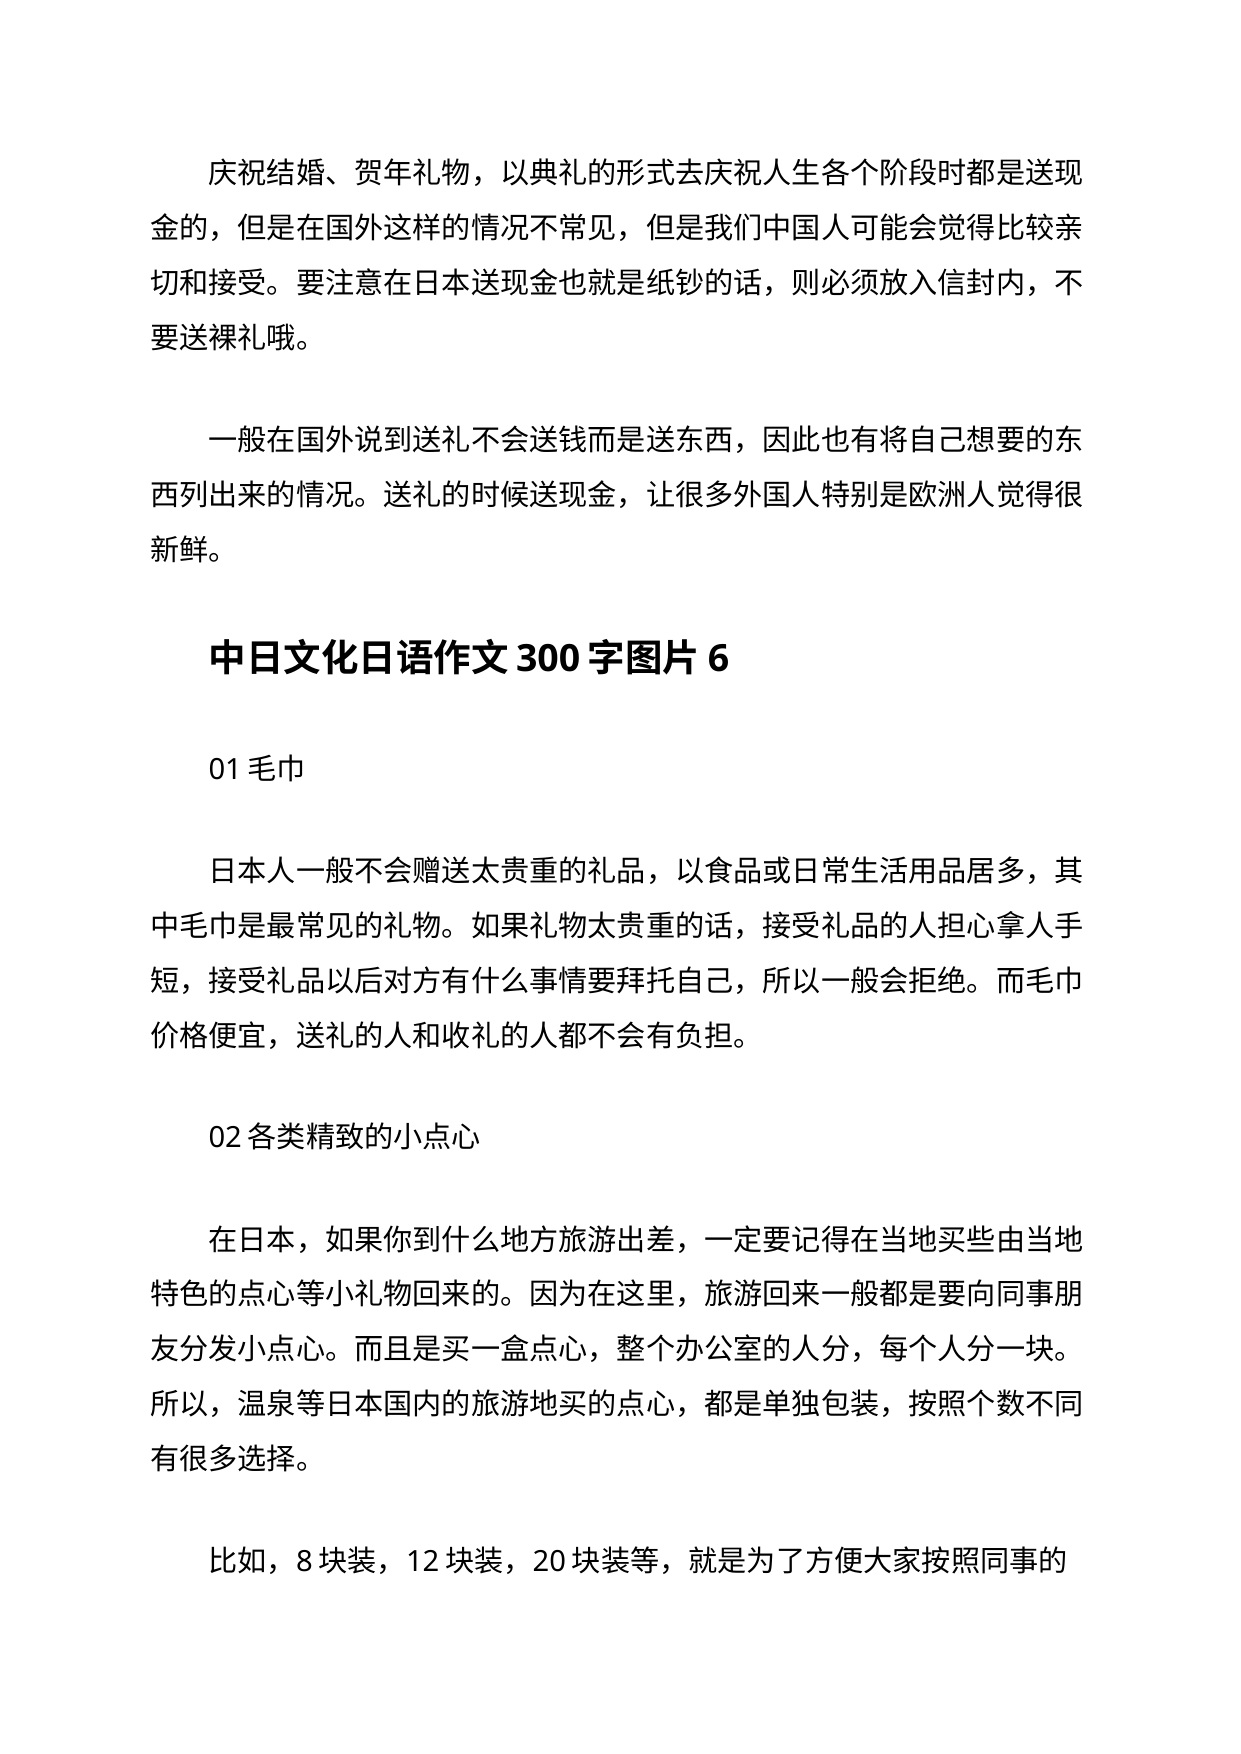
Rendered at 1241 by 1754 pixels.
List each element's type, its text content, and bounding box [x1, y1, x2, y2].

text 02各类精致的小点心 [150, 1114, 1090, 1156]
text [150, 1537, 1090, 1580]
text 在日本，如果你到什么地方旅游出差，一定要记得在当地买些由当地特色的点心等小礼物回来的。因为在这里，旅游回来一般都是要向同事朋友分发小点心。而且是买一盒点心，整个办公室的人分，每个人分一块。所以，温泉等日本国内的旅游地买的点心，都是单独包装，按照个数不同有很多选择。 [150, 1216, 1090, 1478]
text 庆祝结婚、贺年礼物，以典礼的形式去庆祝人生各个阶段时都是送现金的，但是在国外这样的情况不常见，但是我们中国人可能会觉得比较亲切和接受。要注意在日本送现金也就是纸钞的话，则必须放入信封内，不要送裸礼哦。 [150, 150, 1090, 357]
text 中日文化日语作文300字图片6 [150, 628, 1090, 682]
text 日本人一般不会赠送太贵重的礼品，以食品或日常生活用品居多，其中毛巾是最常见的礼物。如果礼物太贵重的话，接受礼品的人担心拿人手短，接受礼品以后对方有什么事情要拜托自己，所以一般会拒绝。而毛巾价格便宜，送礼的人和收礼的人都不会有负担。 [150, 848, 1090, 1054]
text 01毛巾 [150, 746, 1090, 788]
text 一般在国外说到送礼不会送钱而是送东西，因此也有将自己想要的东西列出来的情况。送礼的时候送现金，让很多外国人特别是欧洲人觉得很新鲜。 [150, 416, 1090, 568]
